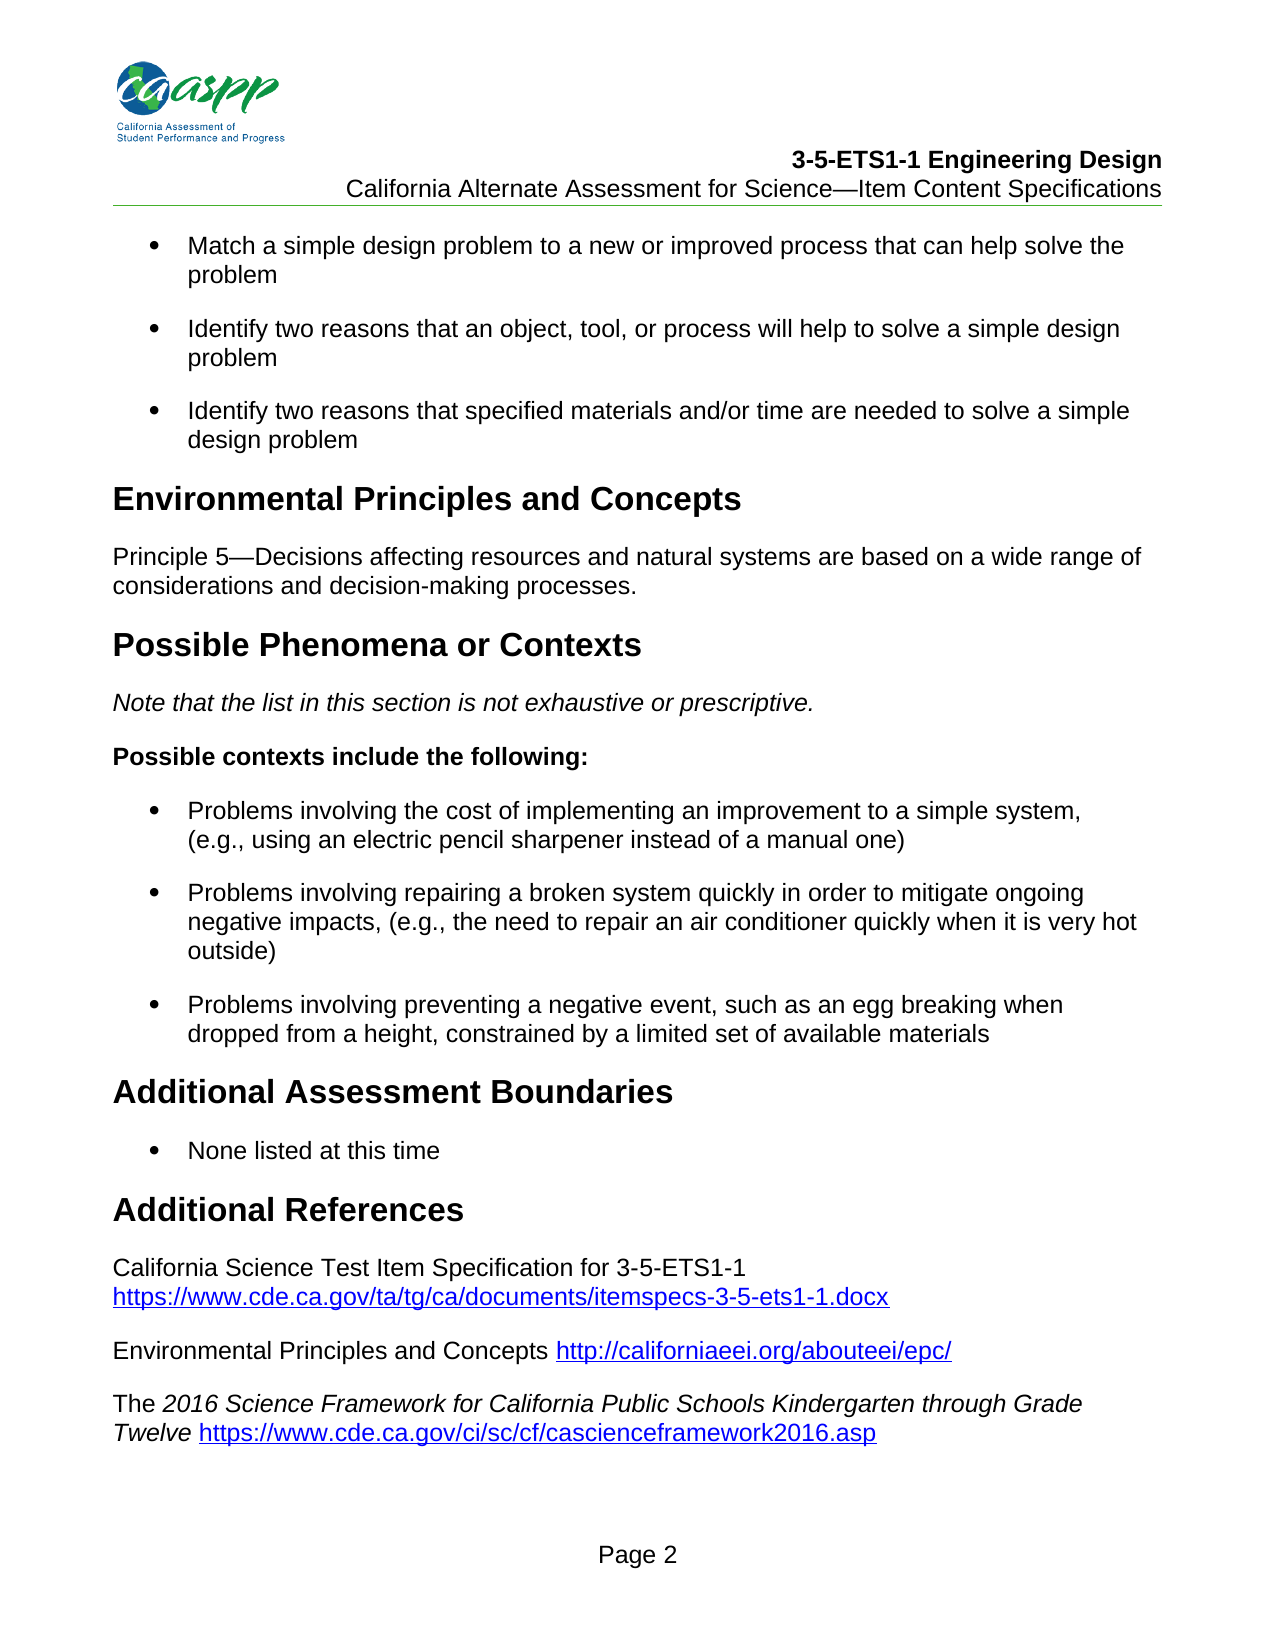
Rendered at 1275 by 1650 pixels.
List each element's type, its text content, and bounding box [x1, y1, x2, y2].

text https://www.cde.ca.gov/ta/tg/ca/documents/itemspecs-3-5-ets1-1.docx [112, 1282, 1162, 1311]
subtitle Possible Phenomena or Contexts [112, 625, 1162, 663]
text The 2016 Science Framework for California Public Schools Kindergarten through Grade Twelve https://www.cde.ca.gov/ci/sc/cf/cascienceframework2016.asp [112, 1389, 1162, 1447]
list Match a simple design problem to a new or improved process that can help solve the problem [150, 231, 1162, 289]
text Possible contexts include the following: [112, 742, 1162, 771]
text Principle 5—Decisions affecting resources and natural systems are based on a wide range of considerations and decision-making processes. [112, 542, 1162, 600]
subtitle Environmental Principles and Concepts [112, 479, 1162, 517]
list None listed at this time [150, 1136, 1162, 1165]
subtitle Additional References [112, 1190, 1162, 1228]
text California Science Test Item Specification for 3-5-ETS1-1 [112, 1253, 1162, 1282]
list Problems involving preventing a negative event, such as an egg breaking when dropped from a height, constrained by a limited set of available materials [150, 990, 1162, 1047]
subtitle Additional Assessment Boundaries [112, 1072, 1162, 1111]
list Identify two reasons that specified materials and/or time are needed to solve a simple design problem [150, 396, 1162, 454]
list Problems involving repairing a broken system quickly in order to mitigate ongoing negative impacts, (e.g., the need to repair an air conditioner quickly when it is very hot outside) [150, 878, 1162, 965]
list Problems involving the cost of implementing an improvement to a simple system, (e.g., using an electric pencil sharpener instead of a manual one) [150, 796, 1162, 853]
list Identify two reasons that an object, tool, or process will help to solve a simple design problem [150, 314, 1162, 371]
text Environmental Principles and Concepts http://californiaeei.org/abouteei/epc/ [112, 1336, 1162, 1364]
picture [112, 60, 287, 146]
text Note that the list in this section is not exhaustive or prescriptive. [112, 688, 1162, 717]
